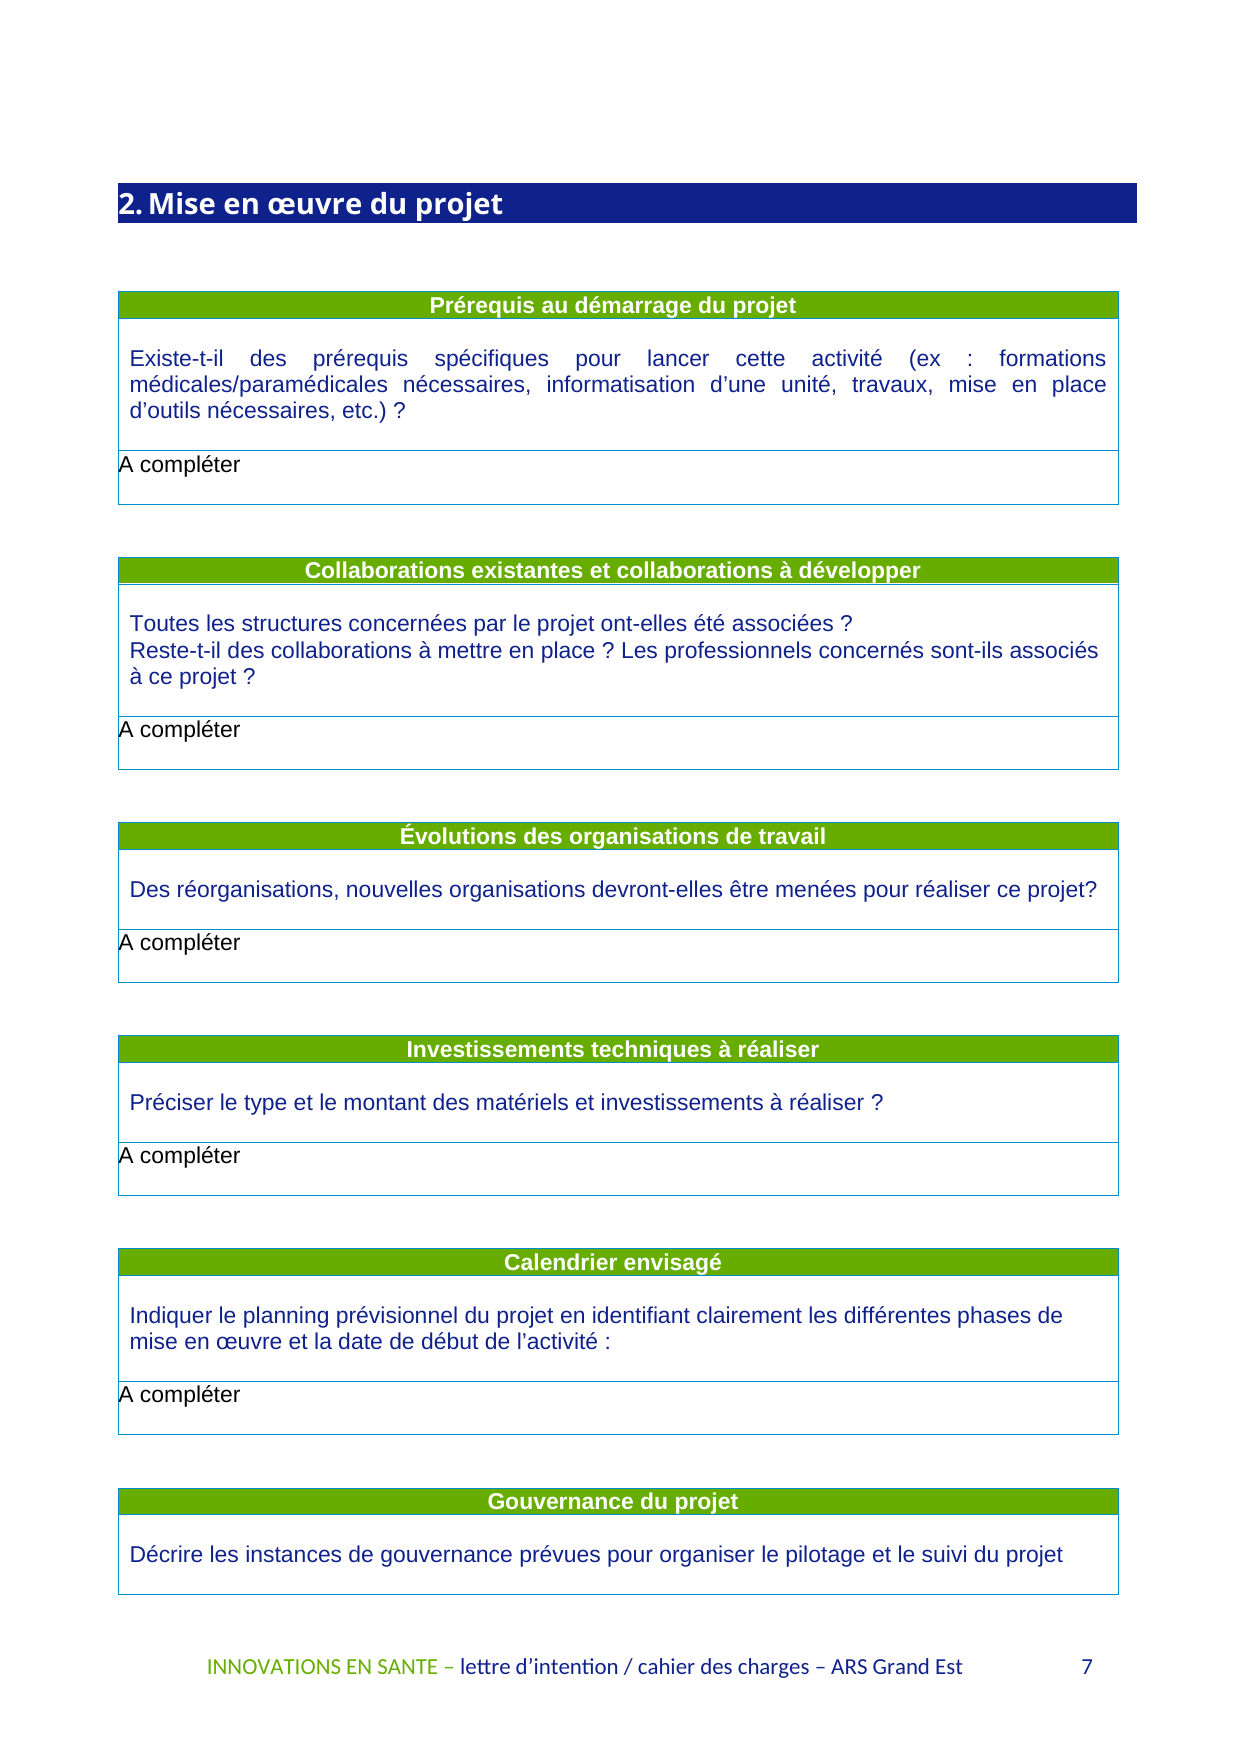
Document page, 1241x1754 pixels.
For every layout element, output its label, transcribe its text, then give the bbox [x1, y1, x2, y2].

table_cell Existe-t-il des prérequis spécifiques pour lancer cette activité (ex : formations médicales/paramédicales nécessaires, informatisation d’une unité, travaux, mise en place d’outils nécessaires, etc.) ? [119, 319, 1118, 450]
table_cell A compléter [119, 451, 1118, 503]
table_cell A compléter [119, 1143, 1118, 1195]
table_cell Indiquer le planning prévisionnel du projet en identifiant clairement les différentes phases de mise en œuvre et la date de début de l’activité : [119, 1276, 1118, 1381]
table_header Prérequis au démarrage du projet [119, 292, 1118, 318]
table_header Gouvernance du projet [119, 1489, 1118, 1514]
table_cell A compléter [119, 1382, 1118, 1434]
table_cell A compléter [119, 930, 1118, 982]
table_cell Toutes les structures concernées par le projet ont-elles été associées ? Reste-t-il des collaborations à mettre en place ? Les professionnels concernés sont-ils associés à ce projet ? [119, 585, 1118, 716]
table_cell Des réorganisations, nouvelles organisations devront-elles être menées pour réaliser ce projet? [119, 850, 1118, 929]
subtitle Mise en œuvre du projet [118, 183, 1137, 223]
table_header Collaborations existantes et collaborations à développer [119, 558, 1118, 583]
table_cell Préciser le type et le montant des matériels et investissements à réaliser ? [119, 1063, 1118, 1142]
table_header Calendrier envisagé [119, 1249, 1118, 1275]
table_header Évolutions des organisations de travail [119, 823, 1118, 849]
table_header Investissements techniques à réaliser [119, 1036, 1118, 1062]
table_cell Décrire les instances de gouvernance prévues pour organiser le pilotage et le suivi du projet [119, 1515, 1118, 1594]
table_cell A compléter [119, 717, 1118, 769]
